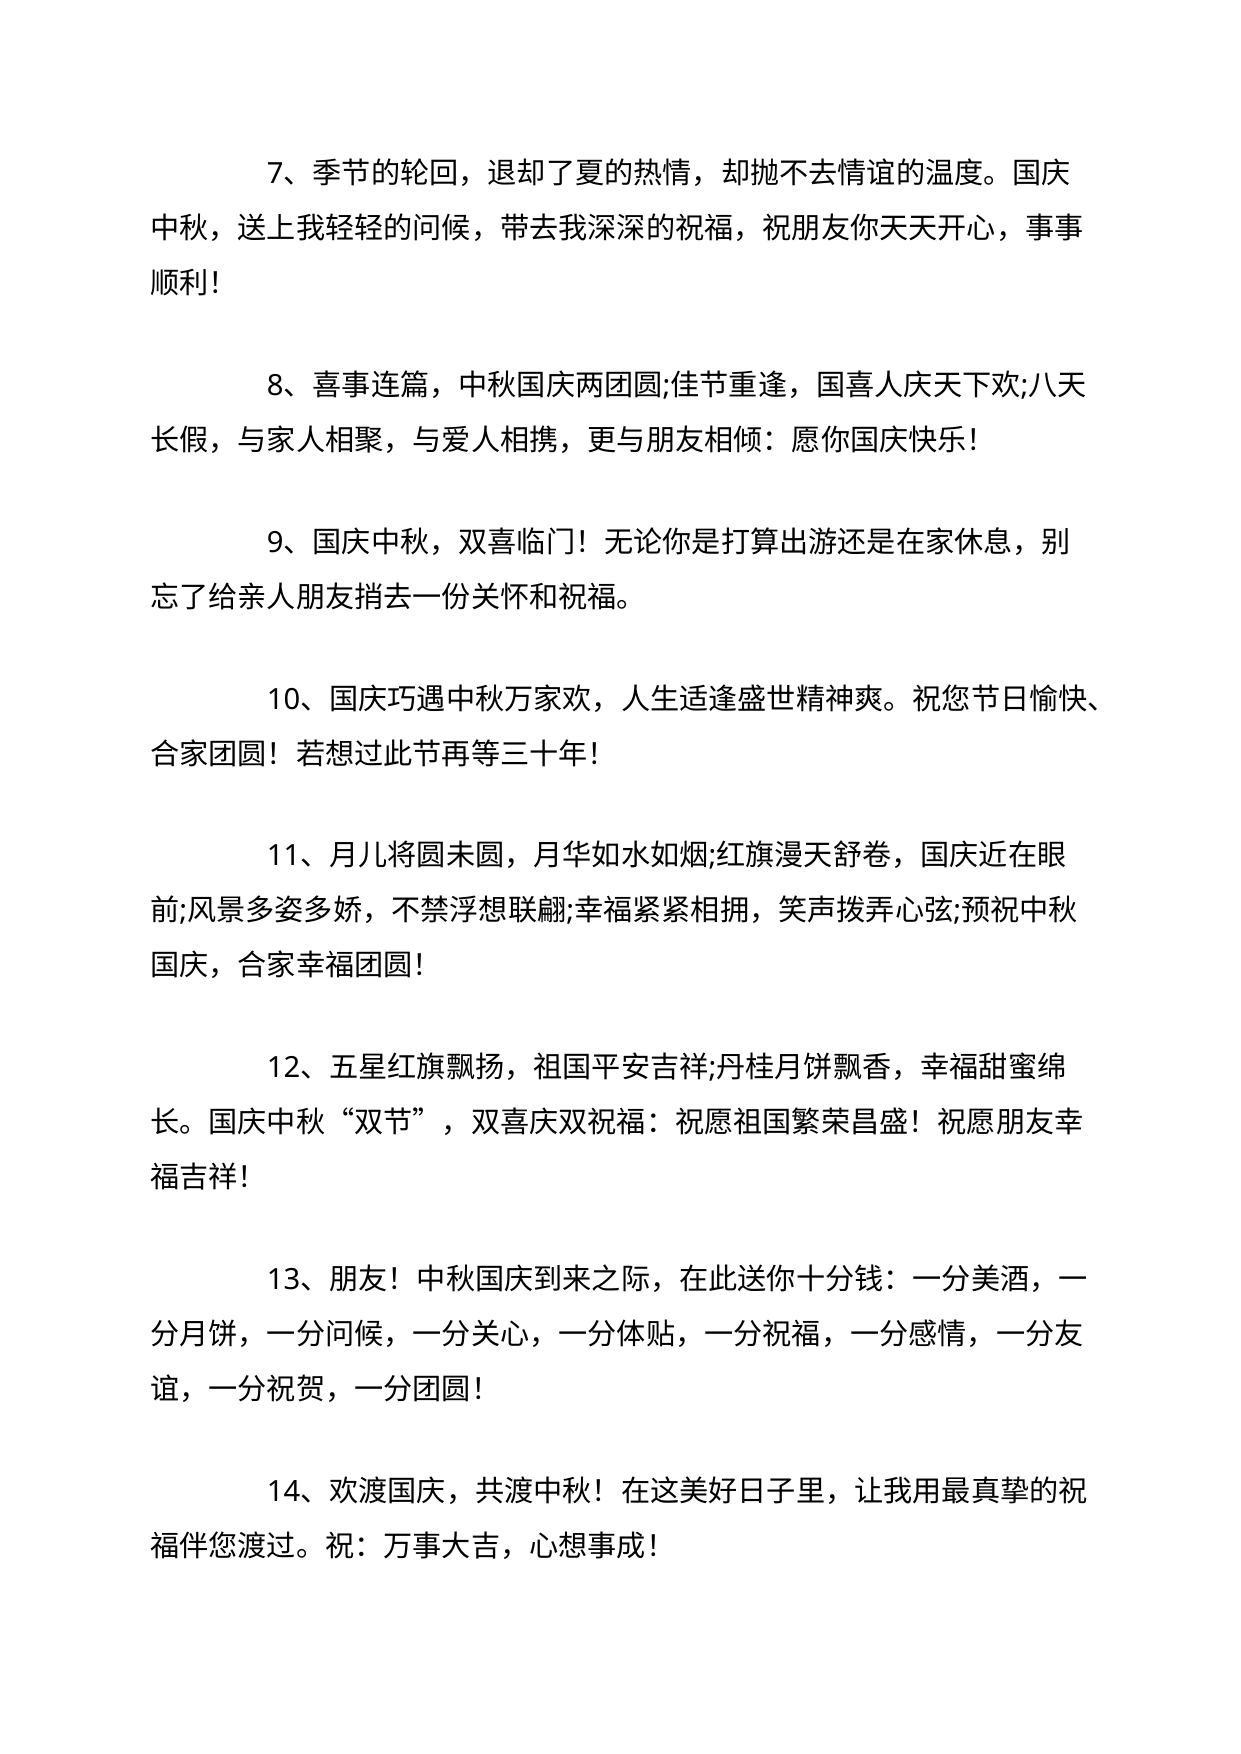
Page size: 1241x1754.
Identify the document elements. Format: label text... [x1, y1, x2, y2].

text 7、季节的轮回，退却了夏的热情，却抛不去情谊的温度。国庆中秋，送上我轻轻的问候，带去我深深的祝福，祝朋友你天天开心，事事顺利！ [150, 150, 1090, 302]
text 13、朋友！中秋国庆到来之际，在此送你十分钱：一分美酒，一分月饼，一分问候，一分关心，一分体贴，一分祝福，一分感情，一分友谊，一分祝贺，一分团圆！ [150, 1255, 1090, 1408]
text 14、欢渡国庆，共渡中秋！在这美好日子里，让我用最真挚的祝福伴您渡过。祝：万事大吉，心想事成！ [150, 1467, 1090, 1564]
text 11、月儿将圆未圆，月华如水如烟;红旗漫天舒卷，国庆近在眼前;风景多姿多娇，不禁浮想联翩;幸福紧紧相拥，笑声拨弄心弦;预祝中秋国庆，合家幸福团圆！ [150, 832, 1090, 984]
text 9、国庆中秋，双喜临门！无论你是打算出游还是在家休息，别忘了给亲人朋友捎去一份关怀和祝福。 [150, 518, 1090, 616]
text 12、五星红旗飘扬，祖国平安吉祥;丹桂月饼飘香，幸福甜蜜绵长。国庆中秋“双节”，双喜庆双祝福：祝愿祖国繁荣昌盛！祝愿朋友幸福吉祥！ [150, 1044, 1090, 1196]
text 10、国庆巧遇中秋万家欢，人生适逢盛世精神爽。祝您节日愉快、合家团圆！若想过此节再等三十年！ [150, 675, 1090, 772]
text 8、喜事连篇，中秋国庆两团圆;佳节重逢，国喜人庆天下欢;八天长假，与家人相聚，与爱人相携，更与朋友相倾：愿你国庆快乐！ [150, 362, 1090, 459]
